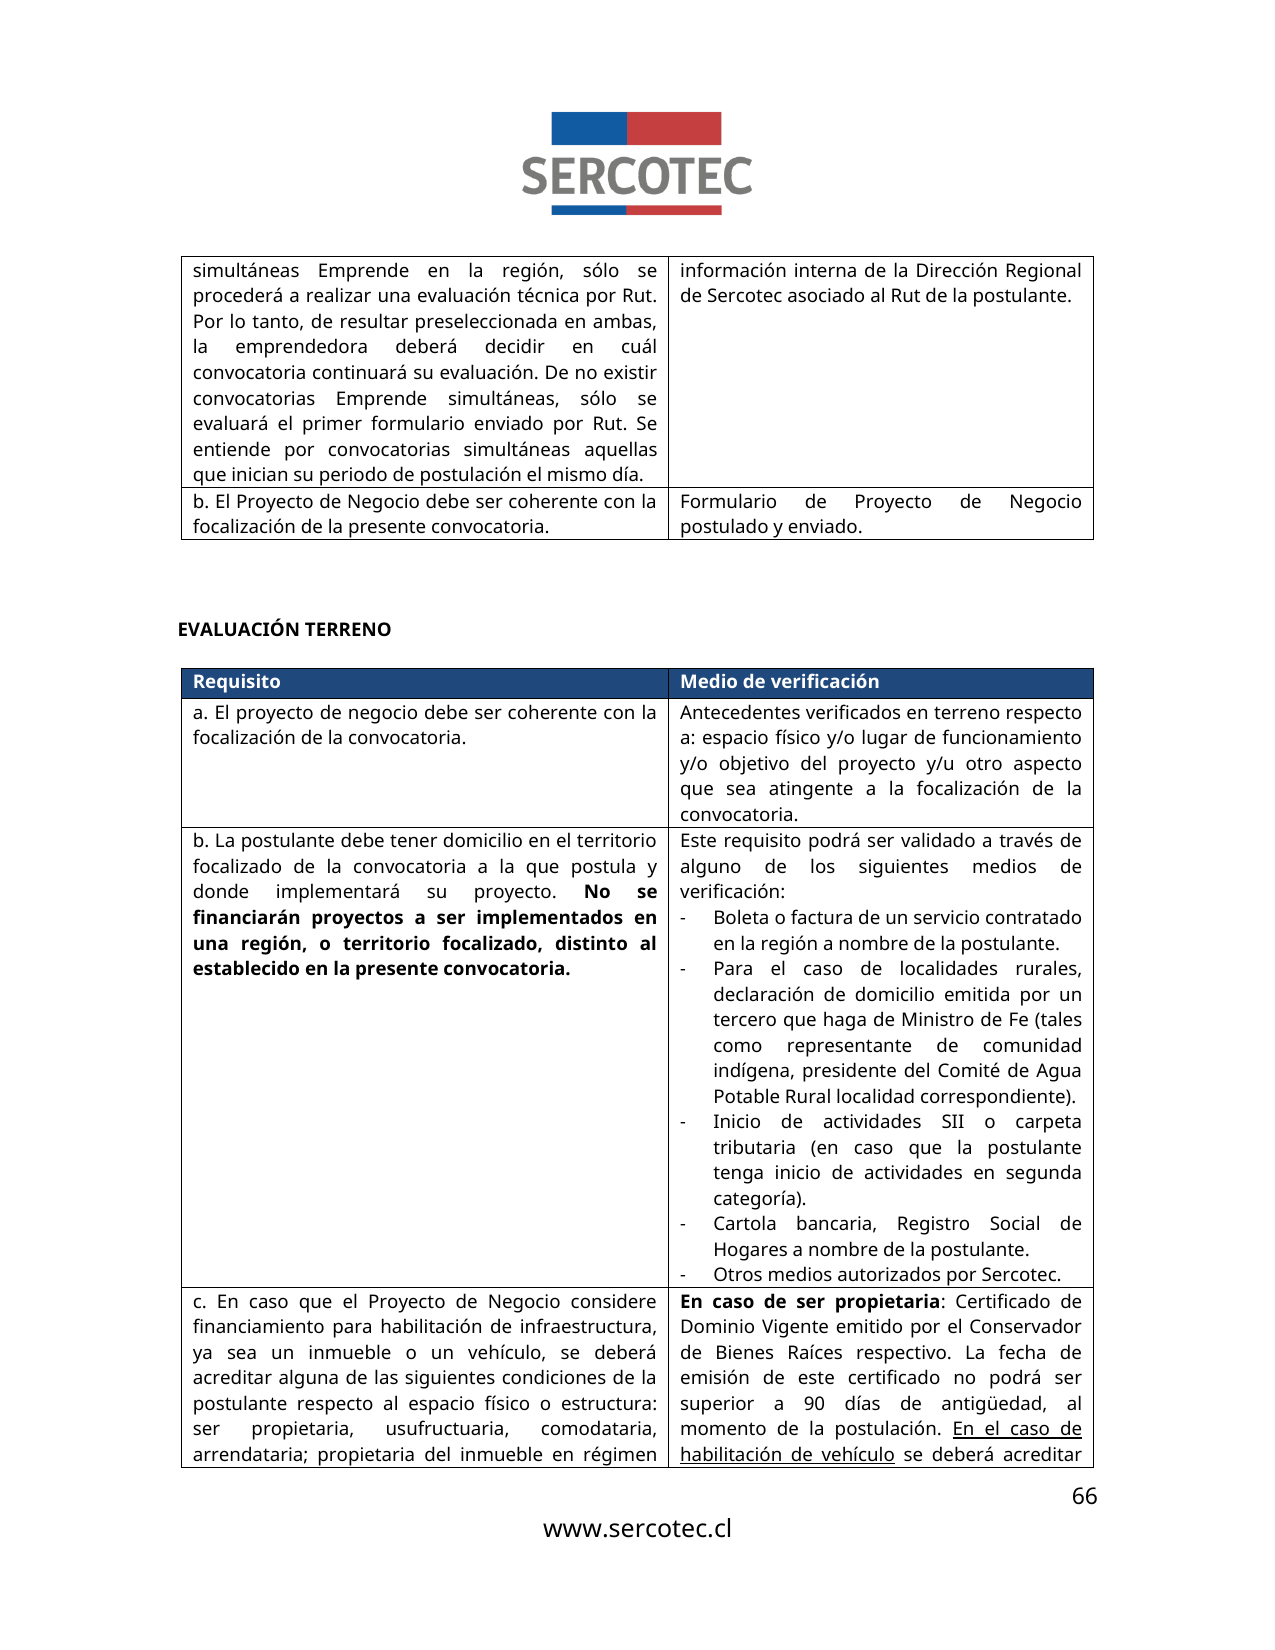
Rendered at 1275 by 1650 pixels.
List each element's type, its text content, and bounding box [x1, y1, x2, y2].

table_header Medio de verificación [669, 669, 1093, 698]
table_cell Este requisito podrá ser validado a través de alguno de los siguientes medios de verificación: Boleta o factura de un servicio contratado en la región a nombre de la postulante. Para el caso de localidades rurales, declaración de domicilio emitida por un tercero que haga de Ministro de Fe (tales como representante de comunidad indígena, presidente del Comité de Agua Potable Rural localidad correspondiente). Inicio de actividades SII o carpeta tributaria (en caso que la postulante tenga inicio de actividades en segunda categoría). Cartola bancaria, Registro Social de Hogares a nombre de la postulante. Otros medios autorizados por Sercotec. [669, 828, 1093, 1287]
text EVALUACIÓN TERRENO [177, 617, 1098, 642]
table_cell a. El proyecto de negocio debe ser coherente con la focalización de la convocatoria. [182, 699, 668, 827]
table_cell b. El Proyecto de Negocio debe ser coherente con la focalización de la presente convocatoria. [182, 488, 668, 539]
table_cell b. La postulante debe tener domicilio en el territorio focalizado de la convocatoria a la que postula y donde implementará su proyecto. No se financiarán proyectos a ser implementados en una región, o territorio focalizado, distinto al establecido en la presente convocatoria. [182, 828, 668, 1287]
table_cell Antecedentes verificados en terreno respecto a: espacio físico y/o lugar de funcionamiento y/o objetivo del proyecto y/u otro aspecto que sea atingente a la focalización de la convocatoria. [669, 699, 1093, 827]
picture [512, 105, 763, 225]
table_cell Formulario de Proyecto de Negocio postulado y enviado. [669, 488, 1093, 539]
table_header Requisito [182, 669, 668, 698]
table_cell Este requisito será verificado con la información interna de la Dirección Regional de Sercotec asociado al Rut de la postulante. [669, 257, 1093, 487]
